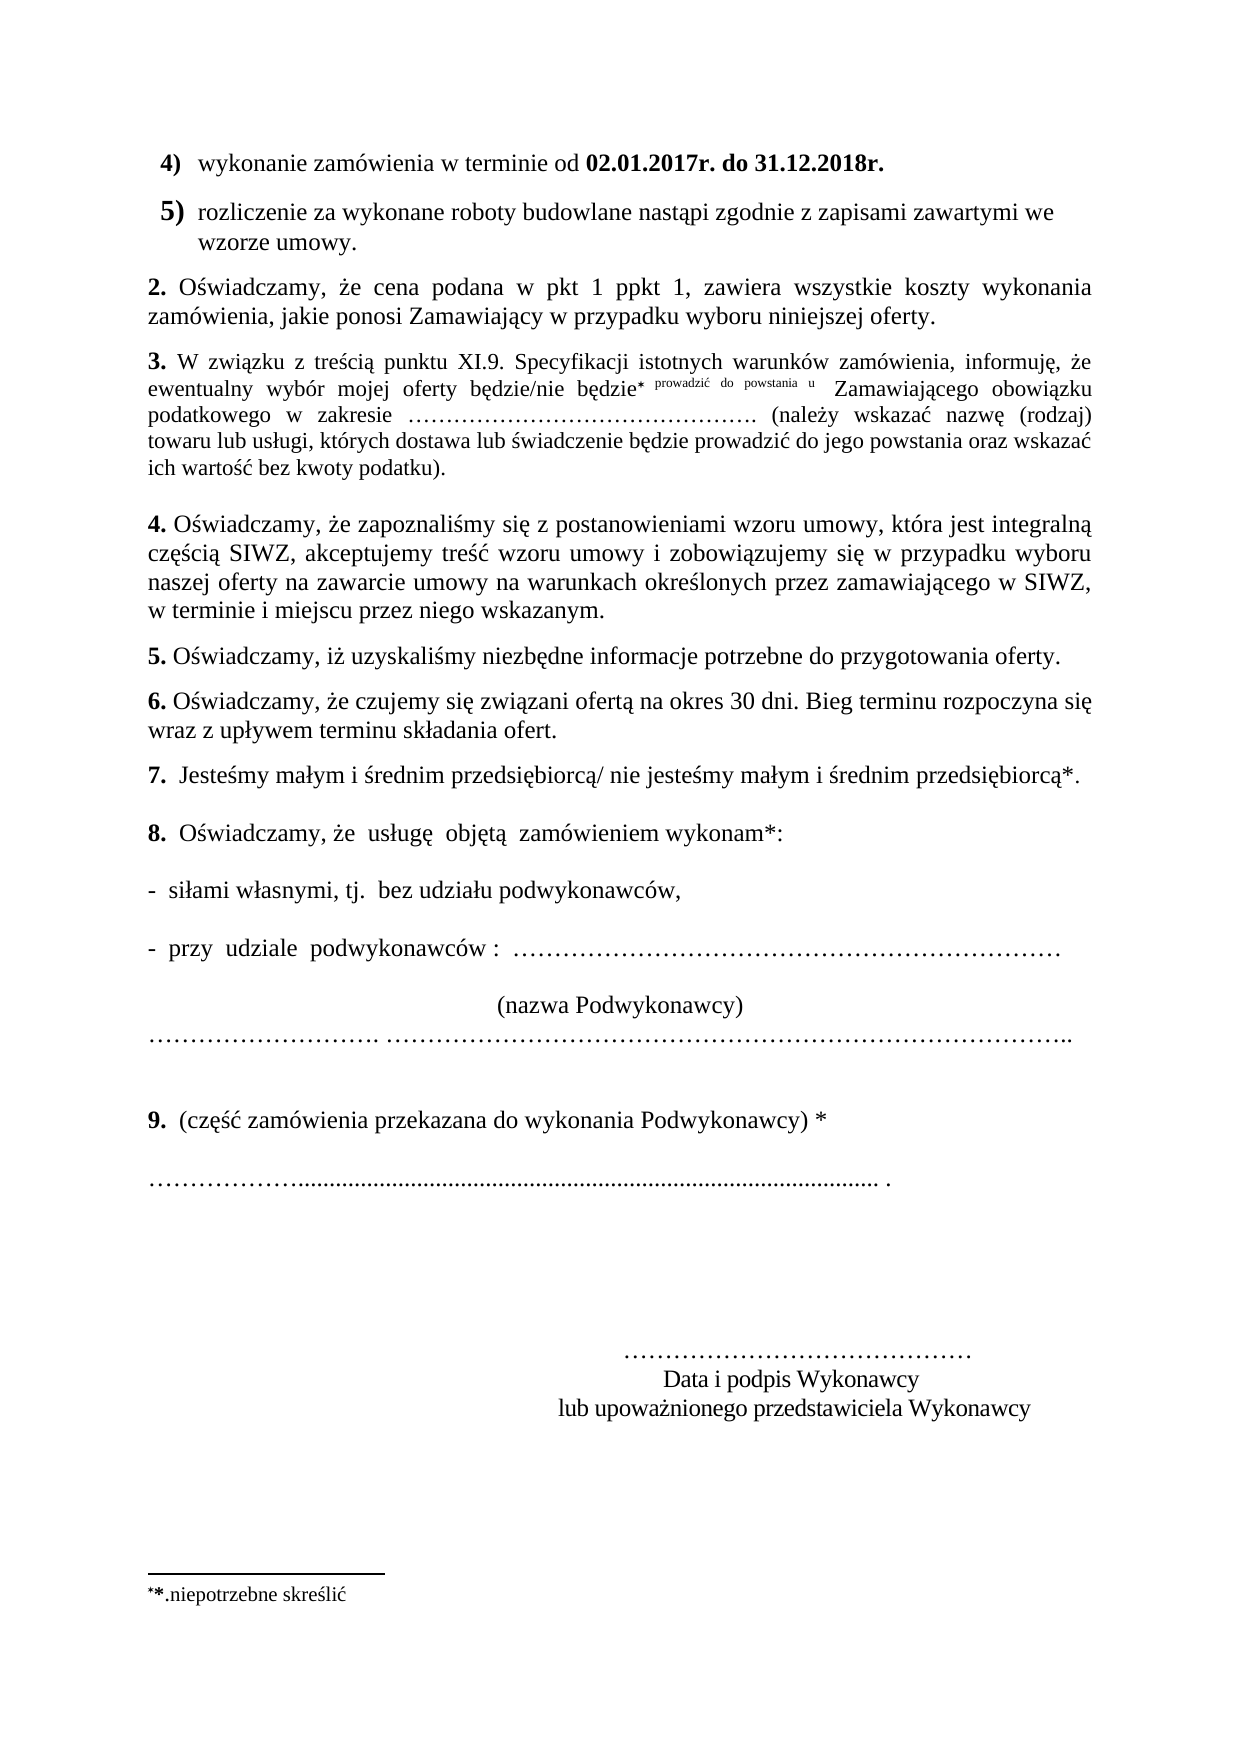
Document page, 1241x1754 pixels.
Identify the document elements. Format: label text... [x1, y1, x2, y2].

text 3. W związku z treścią punktu XI.9. Specyfikacji istotnych warunków zamówienia, informuję, że ewentualny wybór mojej oferty będzie/nie będzie prowadzić do powstania u Zamawiającego obowiązku podatkowego w zakresie ………………………………………. (należy wskazać nazwę (rodzaj) towaru lub usługi, których dostawa lub świadczenie będzie prowadzić do jego powstania oraz wskazać ich wartość bez kwoty podatku). [148, 346, 1093, 480]
text …………………………………… [148, 1335, 1093, 1364]
text 2. Oświadczamy, że cena podana w pkt 1 ppkt 1, zawiera wszystkie koszty wykonania zamówienia, jakie ponosi Zamawiający w przypadku wyboru niniejszej oferty. [148, 272, 1093, 329]
text - przy udziale podwykonawców : ………………………………………………………… [148, 933, 1093, 962]
list rozliczenie za wykonane roboty budowlane nastąpi zgodnie z zapisami zawartymi we wzorze umowy. [160, 193, 1093, 255]
text Data i podpis Wykonawcy [185, 1364, 1093, 1393]
text 4. Oświadczamy, że zapoznaliśmy się z postanowieniami wzoru umowy, która jest integralną częścią SIWZ, akceptujemy treść wzoru umowy i zobowiązujemy się w przypadku wyboru naszej oferty na zawarcie umowy na warunkach określonych przez zamawiającego w SIWZ, w terminie i miejscu przez niego wskazanym. [148, 509, 1093, 624]
text 9. (część zamówienia przekazana do wykonania Podwykonawcy) * [148, 1105, 1093, 1134]
text lub upoważnionego przedstawiciela Wykonawcy [185, 1393, 1093, 1422]
text 5. Oświadczamy, iż uzyskaliśmy niezbędne informacje potrzebne do przygotowania oferty. [148, 641, 1093, 669]
text 6. Oświadczamy, że czujemy się związani ofertą na okres 30 dni. Bieg terminu rozpoczyna się wraz z upływem terminu składania ofert. [148, 686, 1093, 744]
text 7. Jesteśmy małym i średnim przedsiębiorcą/ nie jesteśmy małym i średnim przedsiębiorcą*. [148, 760, 1093, 789]
text 8. Oświadczamy, że usługę objętą zamówieniem wykonam*: [148, 818, 1093, 847]
text ………………............................................................................................. . [148, 1163, 1093, 1192]
text ………………………. ……………………………………………………………………….. [148, 1019, 1093, 1048]
text (nazwa Podwykonawcy) [148, 990, 1093, 1019]
text - siłami własnymi, tj. bez udziału podwykonawców, [148, 875, 1093, 904]
list wykonanie zamówienia w terminie od 02.01.2017r. do 31.12.2018r. [160, 148, 1093, 176]
